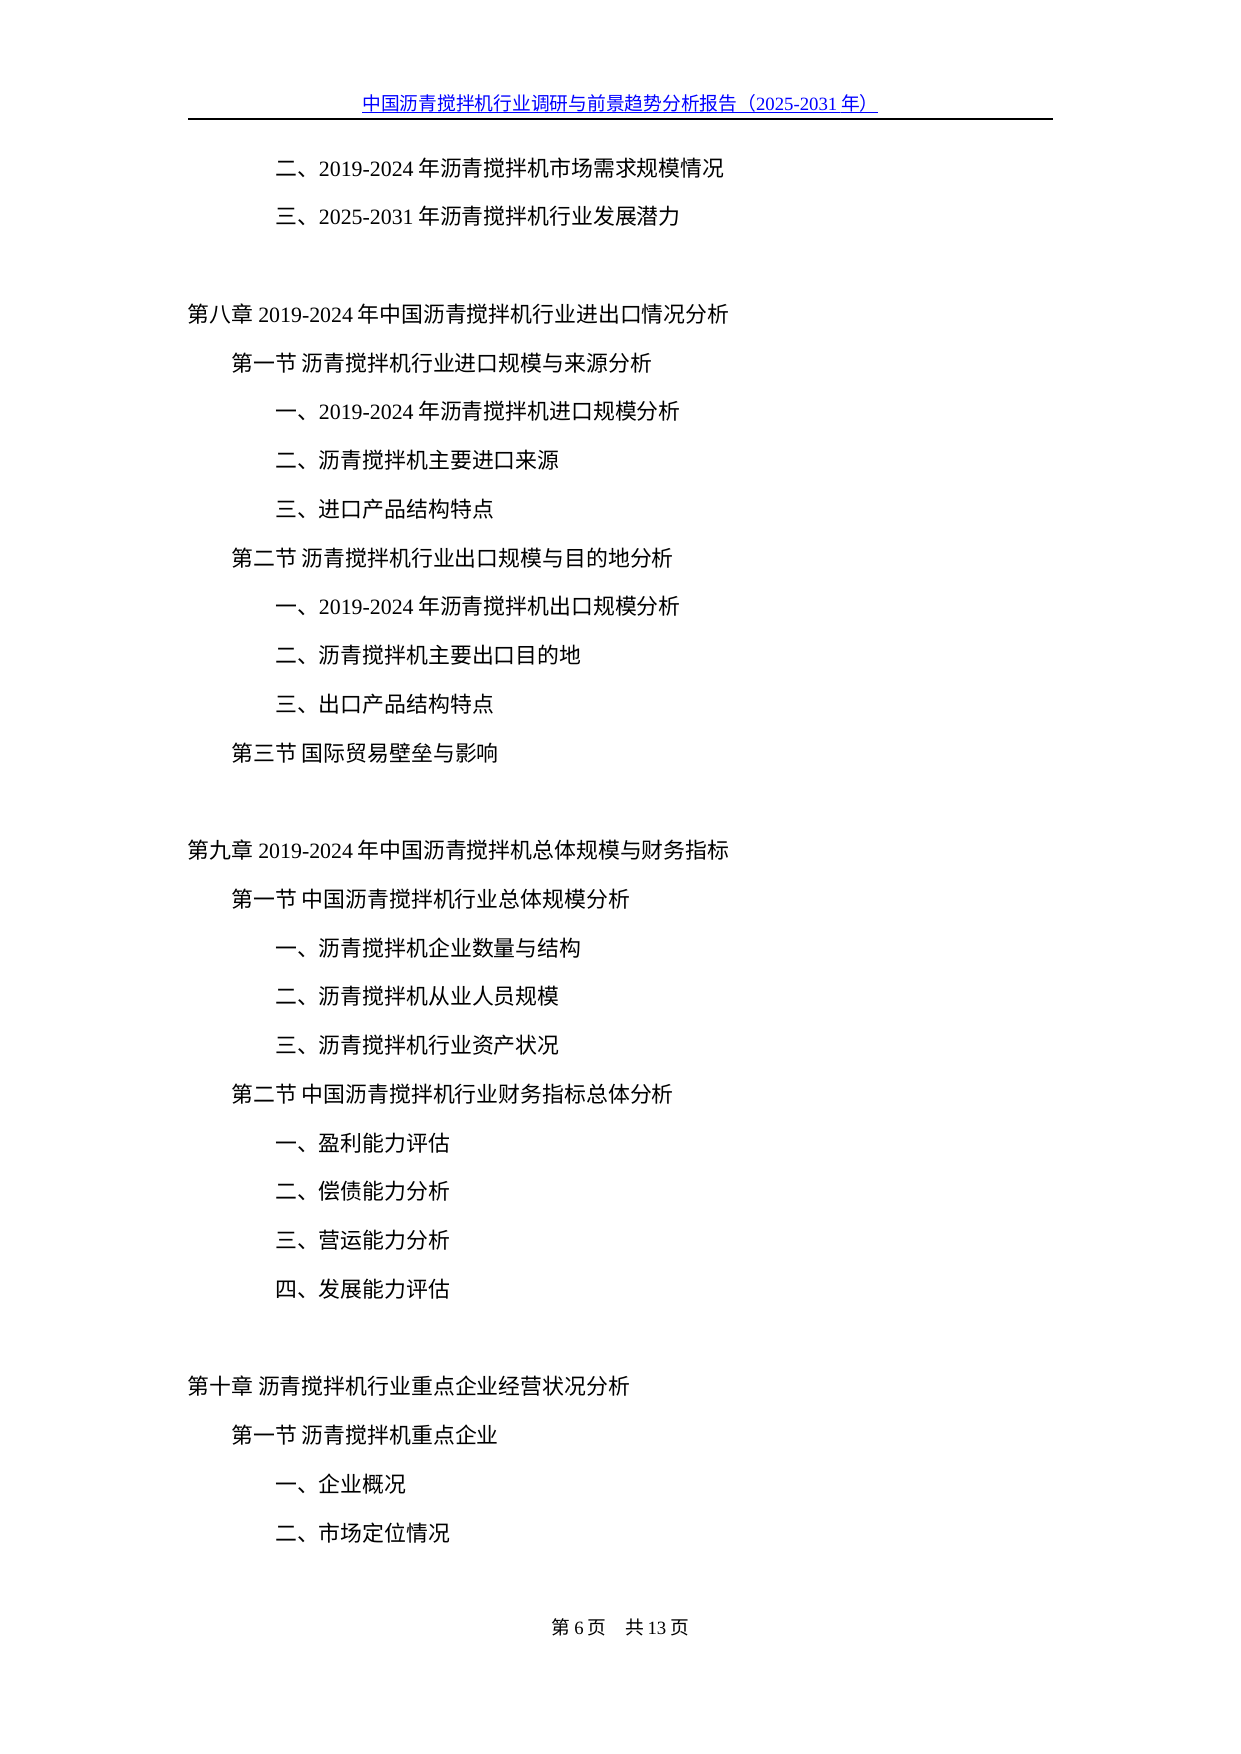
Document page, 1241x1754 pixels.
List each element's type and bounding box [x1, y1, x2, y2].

text [187, 150, 1053, 1548]
